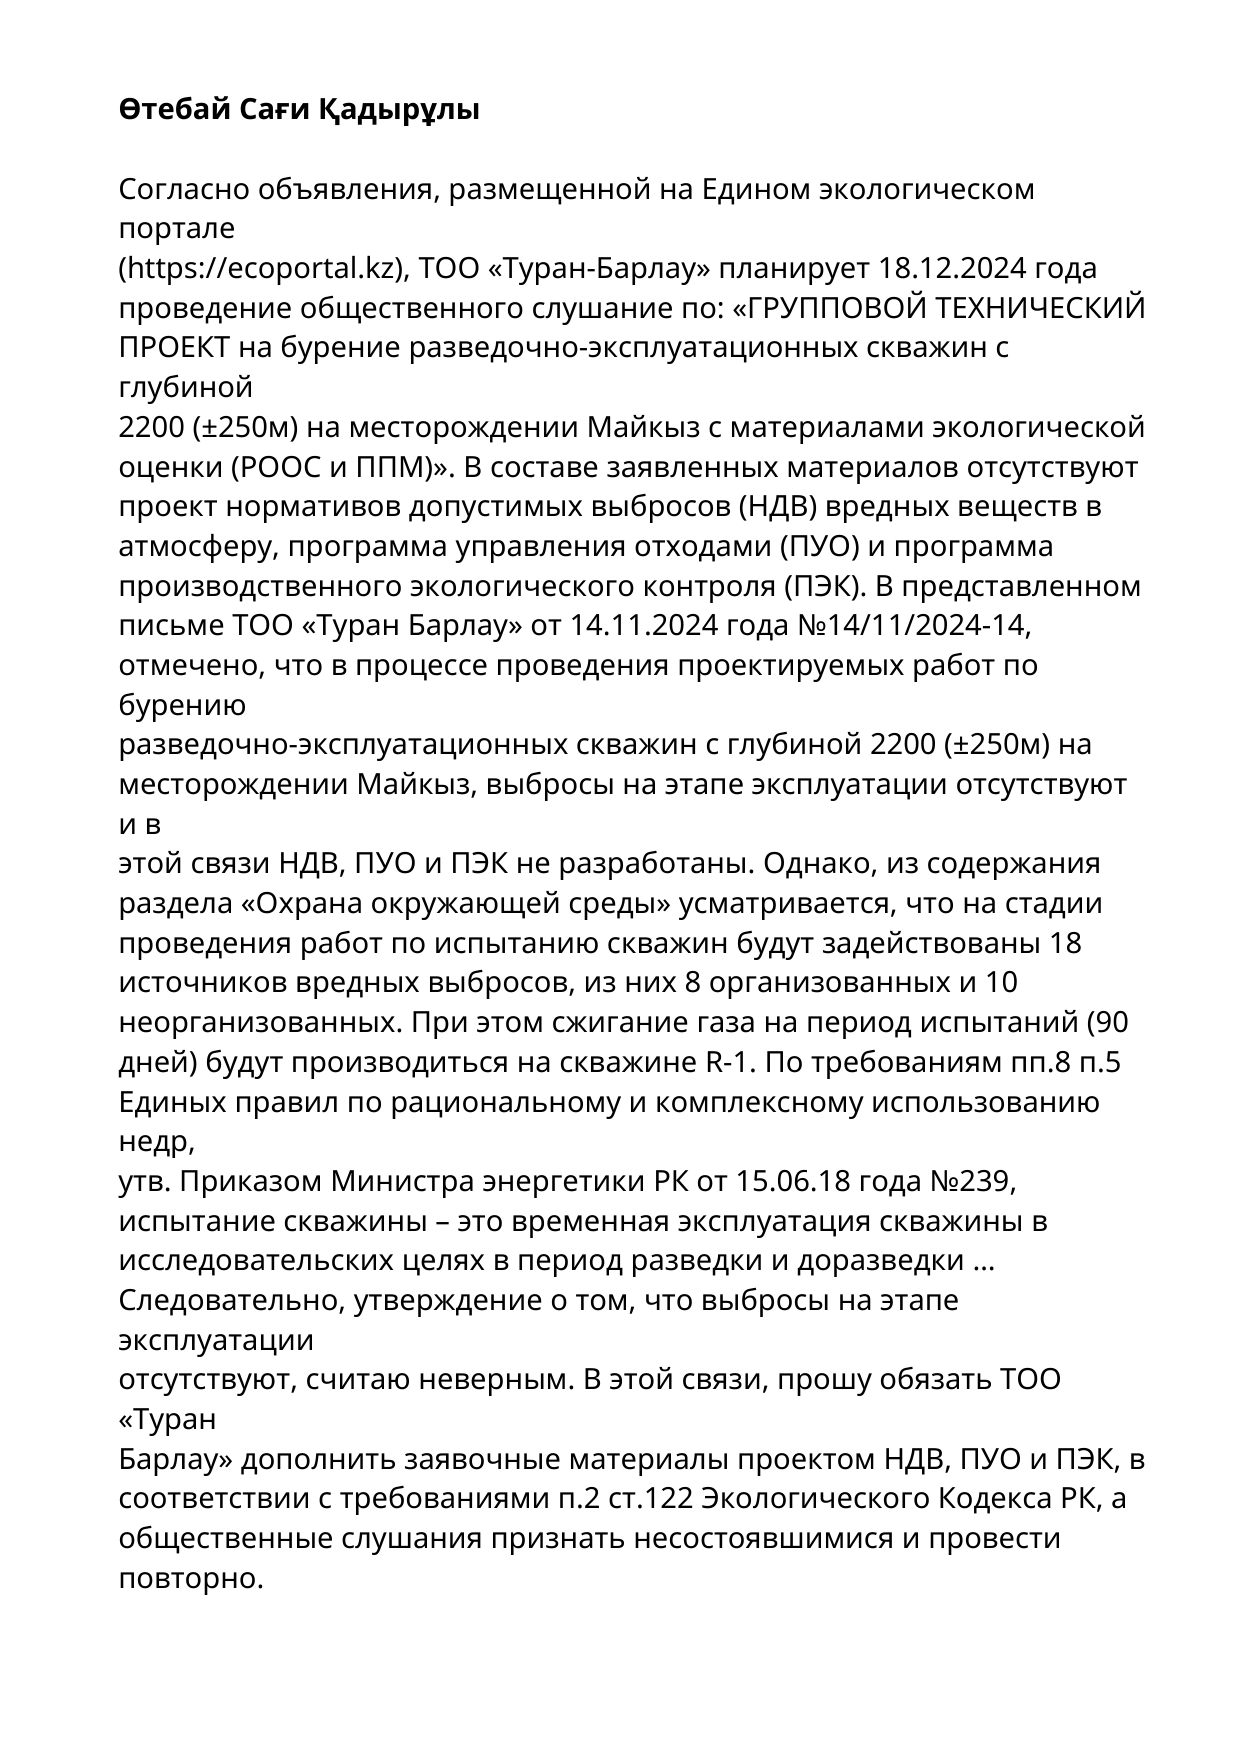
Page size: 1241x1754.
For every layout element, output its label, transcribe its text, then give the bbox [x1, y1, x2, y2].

text Следовательно, утверждение о том, что выбросы на этапе эксплуатации [118, 1279, 1152, 1359]
text повторно. [118, 1557, 1152, 1597]
text ПРОЕКТ на бурение разведочно-эксплуатационных скважин с глубиной [118, 327, 1152, 406]
text Барлау» дополнить заявочные материалы проектом НДВ, ПУО и ПЭК, в [118, 1438, 1152, 1478]
text месторождении Майкыз, выбросы на этапе эксплуатации отсутствуют и в [118, 763, 1152, 843]
text Өтебай Сағи Қадырұлы [118, 89, 1152, 128]
text 2200 (±250м) на месторождении Майкыз с материалами экологической [118, 406, 1152, 446]
text (https://ecoportal.kz), ТОО «Туран-Барлау» планирует 18.12.2024 года [118, 247, 1152, 287]
text испытание скважины – это временная эксплуатация скважины в [118, 1200, 1152, 1239]
text отсутствуют, считаю неверным. В этой связи, прошу обязать ТОО «Туран [118, 1359, 1152, 1438]
text утв. Приказом Министра энергетики РК от 15.06.18 года №239, [118, 1160, 1152, 1200]
text атмосферу, программа управления отходами (ПУО) и программа [118, 525, 1152, 565]
text Единых правил по рациональному и комплексному использованию недр, [118, 1081, 1152, 1160]
text отмечено, что в процессе проведения проектируемых работ по бурению [118, 644, 1152, 724]
text производственного экологического контроля (ПЭК). В представленном [118, 565, 1152, 604]
text соответствии с требованиями п.2 ст.122 Экологического Кодекса РК, а [118, 1478, 1152, 1517]
text разведочно-эксплуатационных скважин с глубиной 2200 (±250м) на [118, 724, 1152, 763]
text проект нормативов допустимых выбросов (НДВ) вредных веществ в [118, 486, 1152, 525]
text этой связи НДВ, ПУО и ПЭК не разработаны. Однако, из содержания [118, 843, 1152, 882]
text проведения работ по испытанию скважин будут задействованы 18 [118, 922, 1152, 962]
text раздела «Охрана окружающей среды» усматривается, что на стадии [118, 882, 1152, 922]
text письме ТОО «Туран Барлау» от 14.11.2024 года №14/11/2024-14, [118, 604, 1152, 644]
text исследовательских целях в период разведки и доразведки … [118, 1239, 1152, 1279]
text оценки (РООС и ППМ)». В составе заявленных материалов отсутствуют [118, 446, 1152, 486]
text источников вредных выбросов, из них 8 организованных и 10 [118, 962, 1152, 1001]
text дней) будут производиться на скважине R-1. По требованиям пп.8 п.5 [118, 1041, 1152, 1081]
text неорганизованных. При этом сжигание газа на период испытаний (90 [118, 1001, 1152, 1041]
text Согласно объявления, размещенной на Едином экологическом портале [118, 168, 1152, 247]
text общественные слушания признать несостоявшимися и провести [118, 1517, 1152, 1557]
text проведение общественного слушание по: «ГРУППОВОЙ ТЕХНИЧЕСКИЙ [118, 287, 1152, 327]
